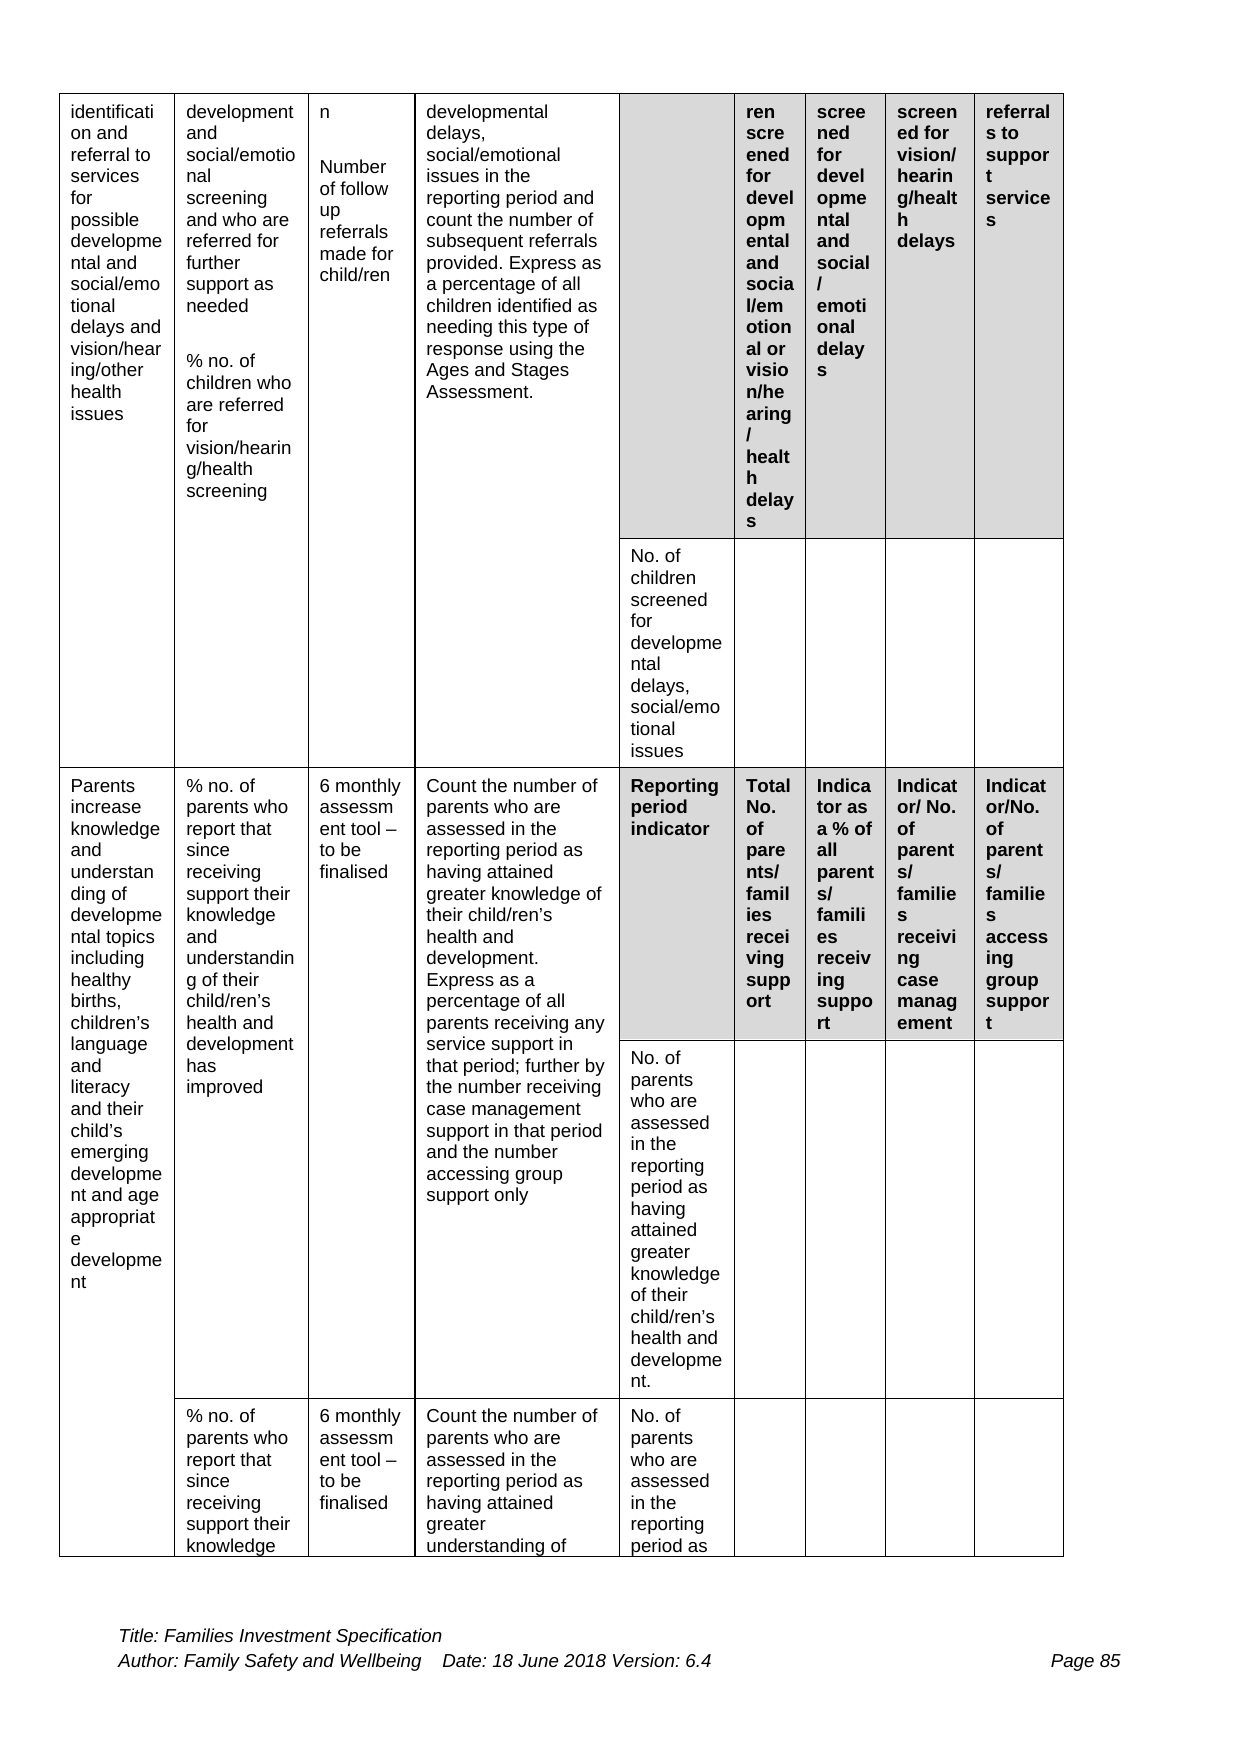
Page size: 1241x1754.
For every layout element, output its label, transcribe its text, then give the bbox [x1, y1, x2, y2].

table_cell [60, 94, 174, 767]
table_cell [735, 1041, 805, 1398]
table_cell Count the number of parents who are assessed in the reporting period as having attained greater knowledge of their child/ren’s health and development. Express as a percentage of all parents receiving any service support in that period; further by the number receiving case management support in that period and the number accessing group support only [416, 768, 619, 1398]
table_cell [175, 94, 308, 767]
table_cell [806, 1041, 885, 1398]
table_cell Parents increase knowledge and understanding of developmental topics including healthy births, children’s language and literacy and their child’s emerging development and age appropriate development [60, 768, 174, 1556]
table_cell [886, 1399, 974, 1556]
table_cell No. of parents who are assessed in the reporting period as having attained greater knowledge of their child/ren’s health and development. [620, 1041, 734, 1398]
table_cell No. of children screened for developmental delays, social/emotional issues [620, 539, 734, 767]
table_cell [975, 94, 1063, 538]
table_cell 6 monthly assessment tool – to be finalised [309, 768, 414, 1398]
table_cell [309, 1399, 414, 1556]
table_cell [806, 539, 885, 767]
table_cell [620, 94, 734, 538]
table_cell [975, 1041, 1063, 1398]
table_cell [886, 539, 974, 767]
table_cell [806, 1399, 885, 1556]
table_cell Total No. of parents/ families receiving support [735, 768, 805, 1039]
table_cell Indicator as a % of all parents/ families receiving support [806, 768, 885, 1039]
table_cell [416, 94, 619, 767]
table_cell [416, 1399, 619, 1556]
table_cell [806, 94, 885, 538]
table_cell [175, 1399, 308, 1556]
table_cell [735, 1399, 805, 1556]
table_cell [735, 94, 805, 538]
table_cell Reporting period indicator [620, 768, 734, 1039]
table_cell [620, 1399, 734, 1556]
table_cell Indicator/ No. of parents/ families receiving case management [886, 768, 974, 1039]
table_cell Indicator/No. of parents/ families accessing group support [975, 768, 1063, 1039]
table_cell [886, 94, 974, 538]
table_cell [975, 539, 1063, 767]
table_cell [309, 94, 414, 767]
table_cell [975, 1399, 1063, 1556]
table_cell [886, 1041, 974, 1398]
table_cell % no. of parents who report that since receiving support their knowledge and understanding of their child/ren’s health and development has improved [175, 768, 308, 1398]
table_cell [735, 539, 805, 767]
